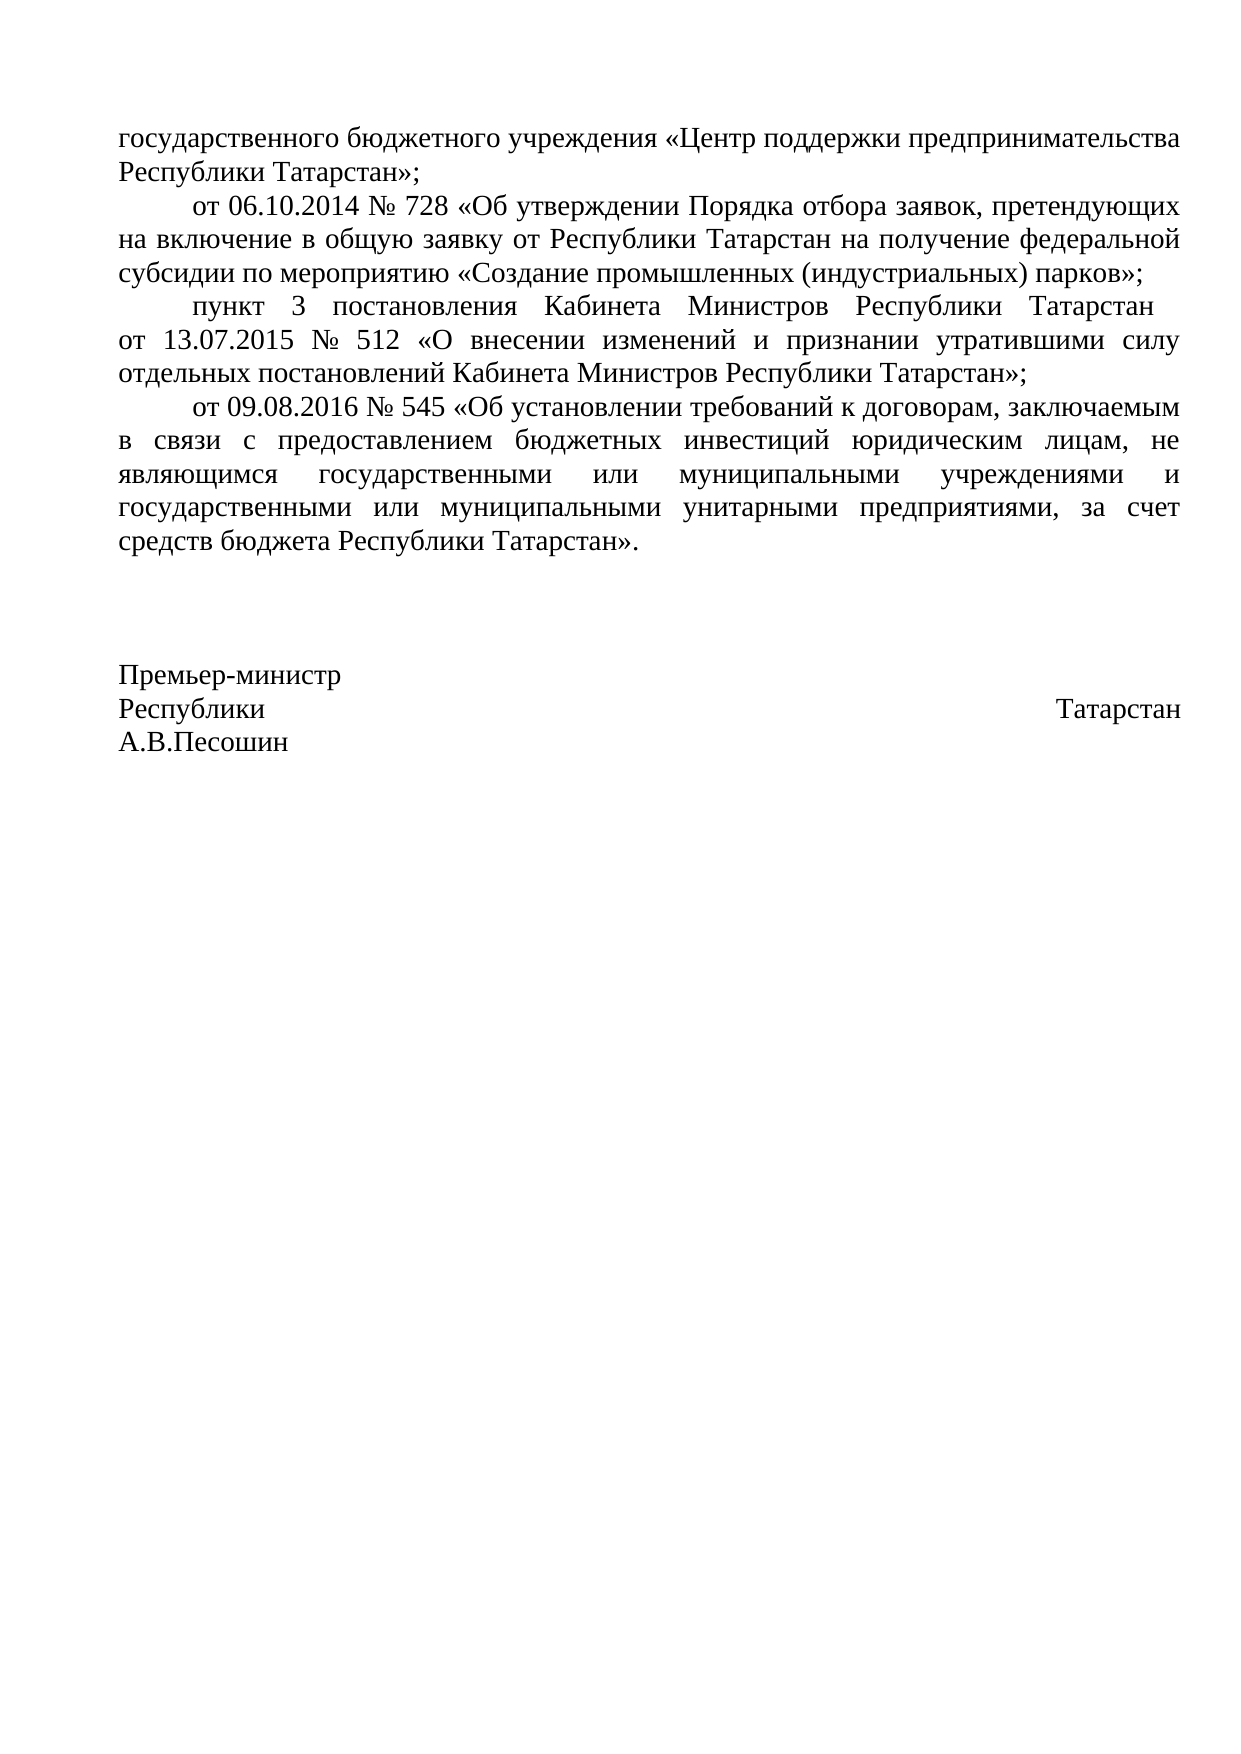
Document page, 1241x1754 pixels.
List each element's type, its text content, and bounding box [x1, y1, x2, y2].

text пункт 3 постановления Кабинета Министров Республики Татарстан от 13.07.2015 № 512 «О внесении изменений и признании утратившими силу отдельных постановлений Кабинета Министров Республики Татарстан»; [118, 288, 1181, 389]
text Республики Татарстан А.В.Песошин [118, 691, 1181, 758]
text Премьер-министр [118, 657, 1181, 691]
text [118, 121, 1181, 188]
text от 09.08.2016 № 545 «Об установлении требований к договорам, заключаемым в связи с предоставлением бюджетных инвестиций юридическим лицам, не являющимся государственными или муниципальными учреждениями и государственными или муниципальными унитарными предприятиями, за счет средств бюджета Республики Татарстан». [118, 389, 1181, 557]
text от 06.10.2014 № 728 «Об утверждении Порядка отбора заявок, претендующих на включение в общую заявку от Республики Татарстан на получение федеральной субсидии по мероприятию «Создание промышленных (индустриальных) парков»; [118, 188, 1181, 288]
